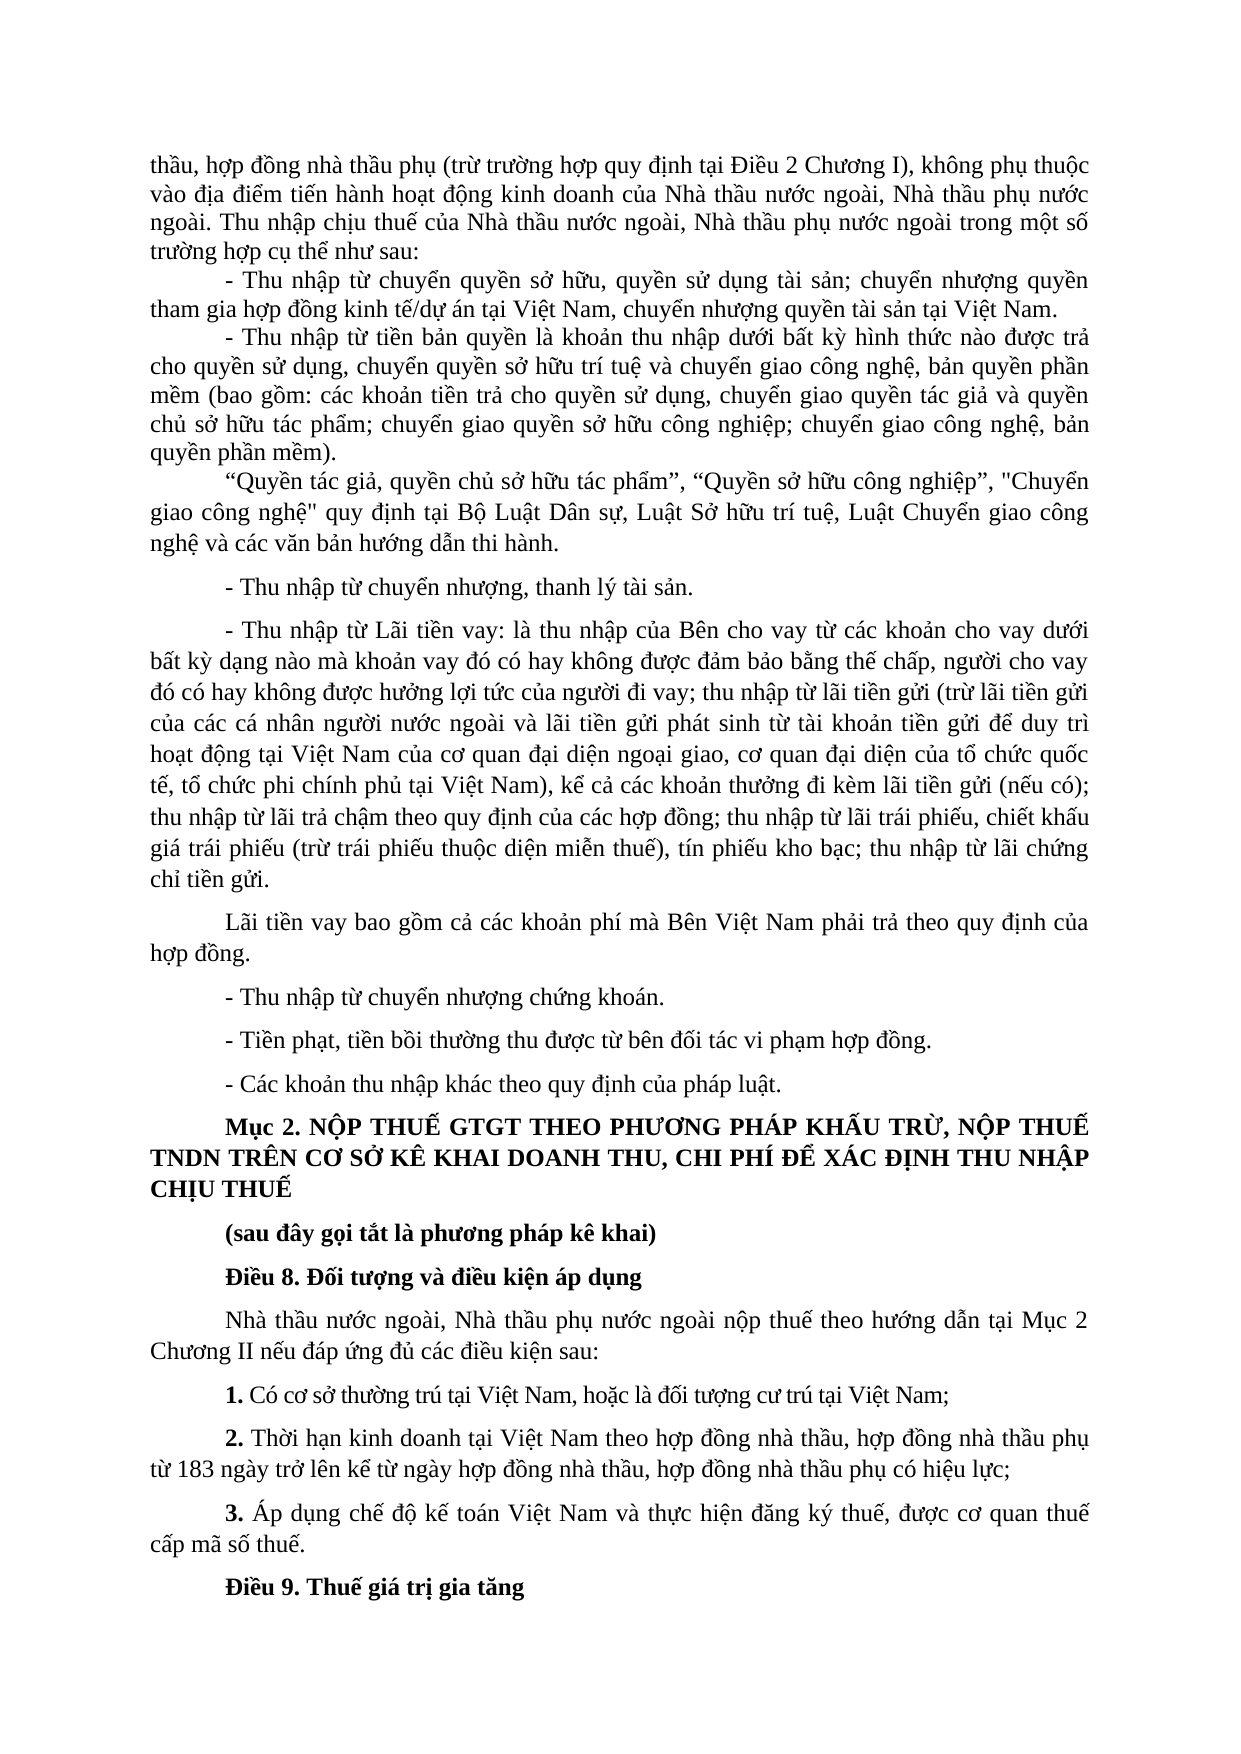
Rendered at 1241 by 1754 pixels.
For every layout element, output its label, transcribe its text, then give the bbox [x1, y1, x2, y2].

text “Quyền tác giả, quyền chủ sở hữu tác phẩm”, “Quyền sở hữu công nghiệp”, "Chuyển giao công nghệ" quy định tại Bộ Luật Dân sự, Luật Sở hữu trí tuệ, Luật Chuyển giao công nghệ và các văn bản hướng dẫn thi hành. [150, 466, 1090, 557]
text - Thu nhập từ chuyển quyền sở hữu, quyền sử dụng tài sản; chuyển nhượng quyền tham gia hợp đồng kinh tế/dự án tại Việt Nam, chuyển nhượng quyền tài sản tại Việt Nam. [150, 265, 1090, 322]
text Mục 2. NỘP THUẾ GTGT THEO PHƯƠNG PHÁP KHẤU TRỪ, NỘP THUẾ TNDN TRÊN CƠ SỞ KÊ KHAI DOANH THU, CHI PHÍ ĐỂ XÁC ĐỊNH THU NHẬP CHỊU THUẾ [150, 1112, 1090, 1203]
text Lãi tiền vay bao gồm cả các khoản phí mà Bên Việt Nam phải trả theo quy định của hợp đồng. [150, 907, 1090, 967]
text - Thu nhập từ Lãi tiền vay: là thu nhập của Bên cho vay từ các khoản cho vay dưới bất kỳ dạng nào mà khoản vay đó có hay không được đảm bảo bằng thế chấp, người cho vay đó có hay không được hưởng lợi tức của người đi vay; thu nhập từ lãi tiền gửi (trừ lãi tiền gửi của các cá nhân người nước ngoài và lãi tiền gửi phát sinh từ tài khoản tiền gửi để duy trì hoạt động tại Việt Nam của cơ quan đại diện ngoại giao, cơ quan đại diện của tổ chức quốc tế, tổ chức phi chính phủ tại Việt Nam), kể cả các khoản thưởng đi kèm lãi tiền gửi (nếu có); thu nhập từ lãi trả chậm theo quy định của các hợp đồng; thu nhập từ lãi trái phiếu, chiết khấu giá trái phiếu (trừ trái phiếu thuộc diện miễn thuế), tín phiếu kho bạc; thu nhập từ lãi chứng chỉ tiền gửi. [150, 615, 1090, 892]
text 3. Áp dụng chế độ kế toán Việt Nam và thực hiện đăng ký thuế, được cơ quan thuế cấp mã số thuế. [150, 1498, 1090, 1558]
text - Thu nhập từ chuyển nhượng chứng khoán. [150, 982, 1090, 1011]
text Điều 8. Đối tượng và điều kiện áp dụng [150, 1262, 1090, 1290]
text Điều 9. Thuế giá trị gia tăng [150, 1572, 1090, 1601]
text (sau đây gọi tắt là phương pháp kê khai) [150, 1218, 1090, 1247]
text 2. Thời hạn kinh doanh tại Việt Nam theo hợp đồng nhà thầu, hợp đồng nhà thầu phụ từ 183 ngày trở lên kể từ ngày hợp đồng nhà thầu, hợp đồng nhà thầu phụ có hiệu lực; [150, 1423, 1090, 1483]
text - Thu nhập từ chuyển nhượng, thanh lý tài sản. [150, 572, 1090, 601]
text 1. Có cơ sở thường trú tại Việt Nam, hoặc là đối tượng cư trú tại Việt Nam; [150, 1380, 1090, 1408]
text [150, 150, 1090, 265]
text Nhà thầu nước ngoài, Nhà thầu phụ nước ngoài nộp thuế theo hướng dẫn tại Mục 2 Chương II nếu đáp ứng đủ các điều kiện sau: [150, 1305, 1090, 1365]
text - Tiền phạt, tiền bồi thường thu được từ bên đối tác vi phạm hợp đồng. [150, 1025, 1090, 1054]
text - Thu nhập từ tiền bản quyền là khoản thu nhập dưới bất kỳ hình thức nào được trả cho quyền sử dụng, chuyển quyền sở hữu trí tuệ và chuyển giao công nghệ, bản quyền phần mềm (bao gồm: các khoản tiền trả cho quyền sử dụng, chuyển giao quyền tác giả và quyền chủ sở hữu tác phẩm; chuyển giao quyền sở hữu công nghiệp; chuyển giao công nghệ, bản quyền phần mềm). [150, 322, 1090, 466]
text - Các khoản thu nhập khác theo quy định của pháp luật. [150, 1069, 1090, 1098]
